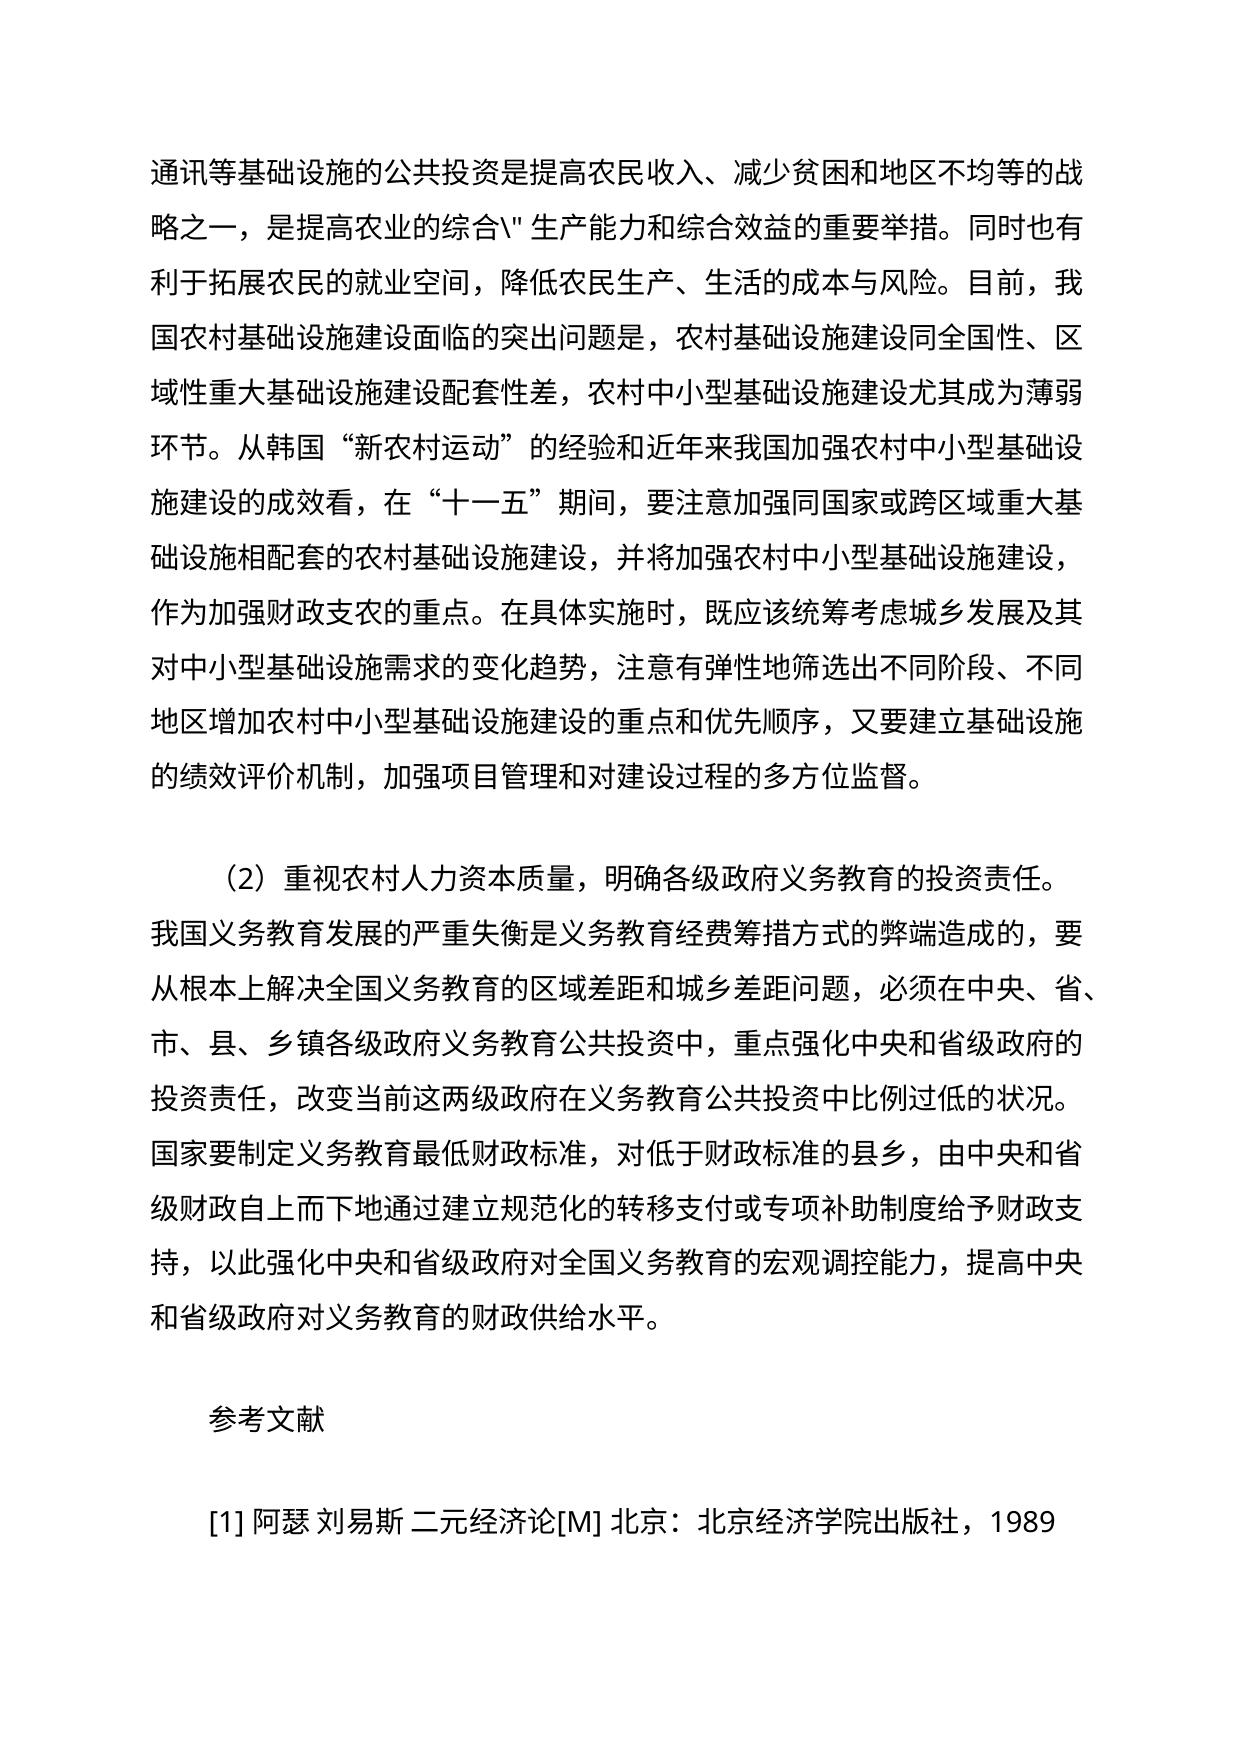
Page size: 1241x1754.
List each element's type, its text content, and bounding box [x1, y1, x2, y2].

text （2）重视农村人力资本质量，明确各级政府义务教育的投资责任。我国义务教育发展的严重失衡是义务教育经费筹措方式的弊端造成的，要从根本上解决全国义务教育的区域差距和城乡差距问题，必须在中央、省、市、县、乡镇各级政府义务教育公共投资中，重点强化中央和省级政府的投资责任，改变当前这两级政府在义务教育公共投资中比例过低的状况。国家要制定义务教育最低财政标准，对低于财政标准的县乡，由中央和省级财政自上而下地通过建立规范化的转移支付或专项补助制度给予财政支持，以此强化中央和省级政府对全国义务教育的宏观调控能力，提高中央和省级政府对义务教育的财政供给水平。 [150, 856, 1090, 1337]
text 参考文献 [150, 1397, 1090, 1439]
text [150, 150, 1090, 796]
text [1] 阿瑟 刘易斯 二元经济论[M] 北京：北京经济学院出版社，1989 [150, 1498, 1090, 1541]
